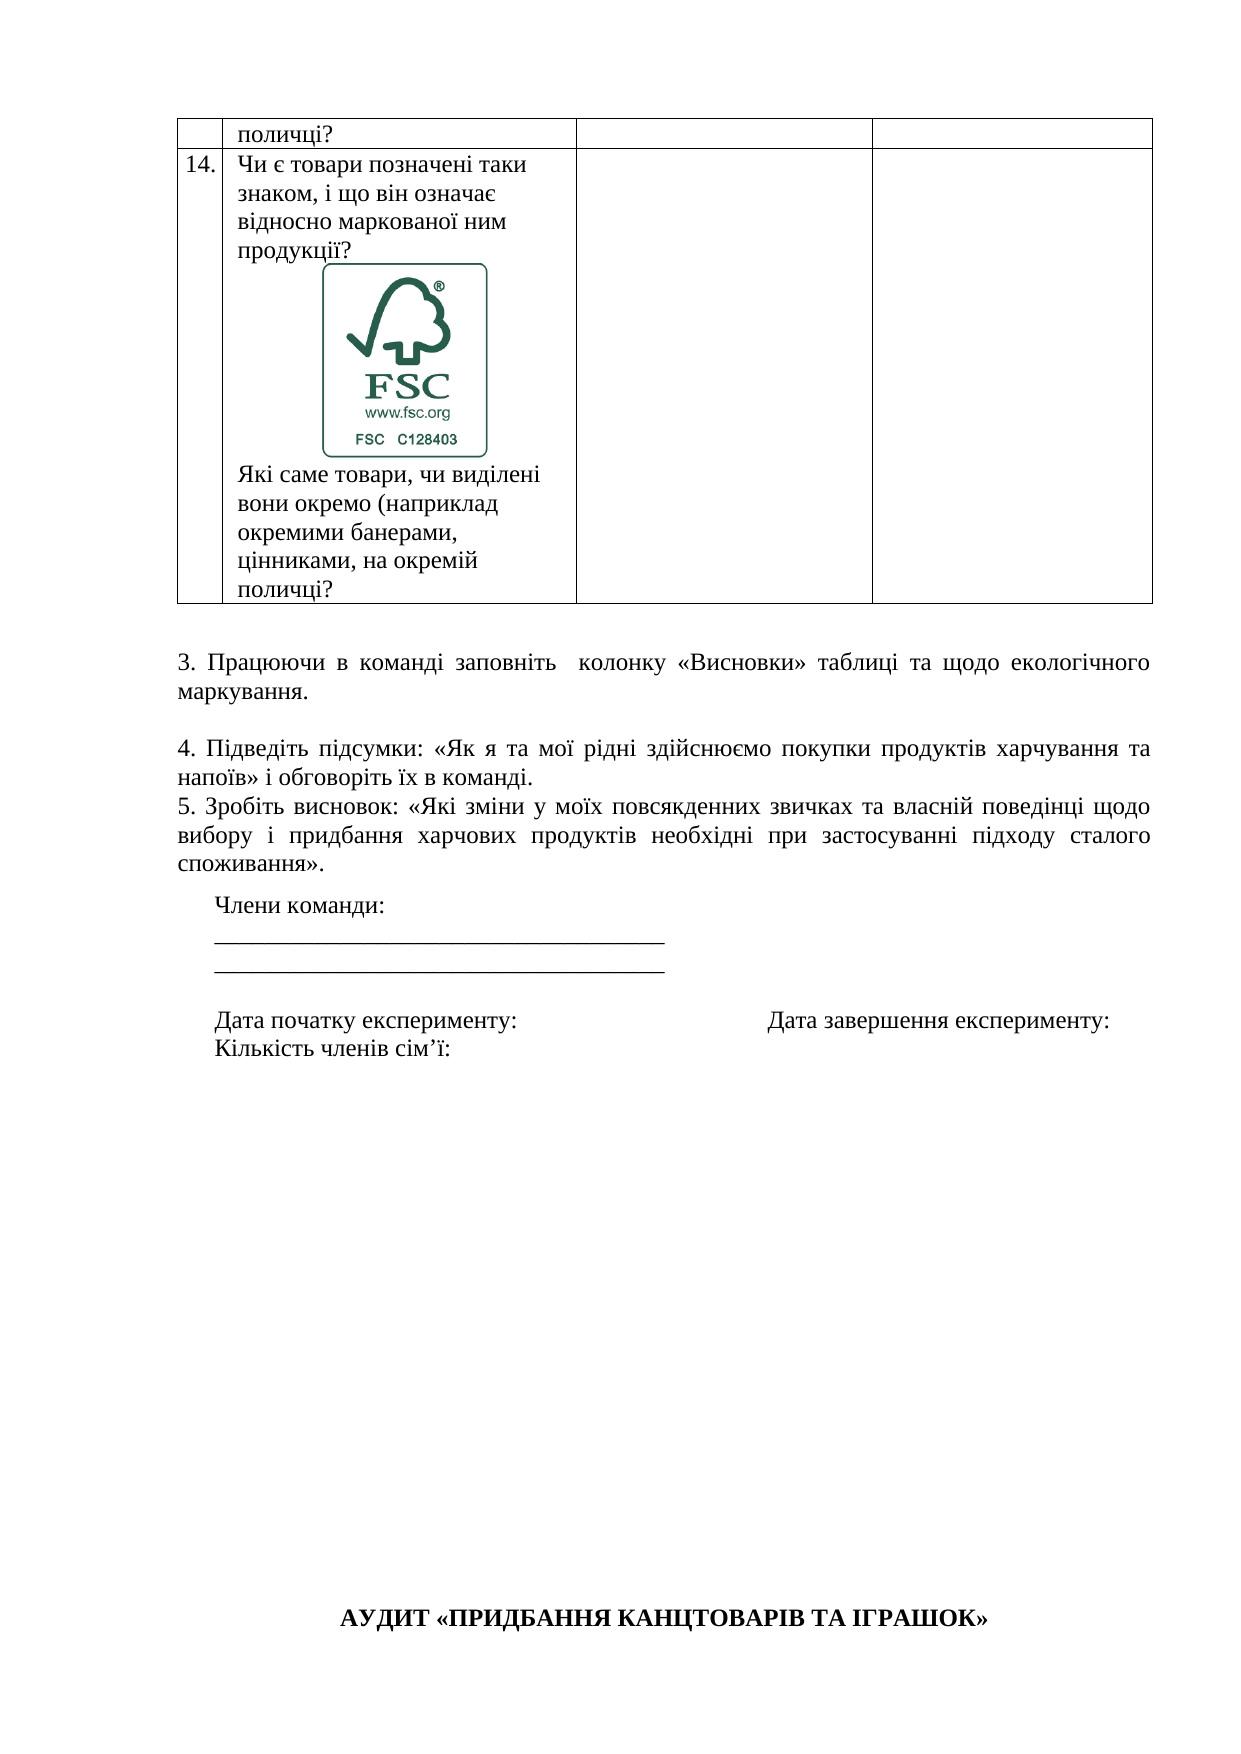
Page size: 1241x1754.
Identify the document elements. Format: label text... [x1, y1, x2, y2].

table_cell [577, 149, 872, 603]
text 4. Підведіть підсумки: «Як я та мої рідні здійснюємо покупки продуктів харчування та напоїв» і обговоріть їх в команді. [177, 733, 1152, 791]
table_cell [873, 119, 1152, 148]
table_cell [178, 149, 222, 603]
table_cell [178, 119, 222, 148]
text ____________________________________ [214, 947, 1152, 976]
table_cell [223, 119, 576, 148]
text Дата початку експерименту: Дата завершення експерименту: [214, 1005, 1152, 1033]
picture [317, 263, 490, 460]
table_cell [873, 149, 1152, 603]
text Кількість членів сім’ї: [214, 1033, 1152, 1062]
text 5. Зробіть висновок: «Які зміни у моїх повсякденних звичках та власній поведінці щодо вибору і придбання харчових продуктів необхідні при застосуванні підходу сталого споживання». [177, 791, 1152, 877]
text 3. Працюючи в команді заповніть колонку «Висновки» таблиці та щодо екологічного маркування. [177, 647, 1152, 705]
text Члени команди: [214, 890, 1152, 918]
table_cell [577, 119, 872, 148]
text ____________________________________ [214, 918, 1152, 947]
text АУДИТ «ПРИДБАННЯ КАНЦТОВАРІВ ТА ІГРАШОК» [177, 1603, 1152, 1631]
